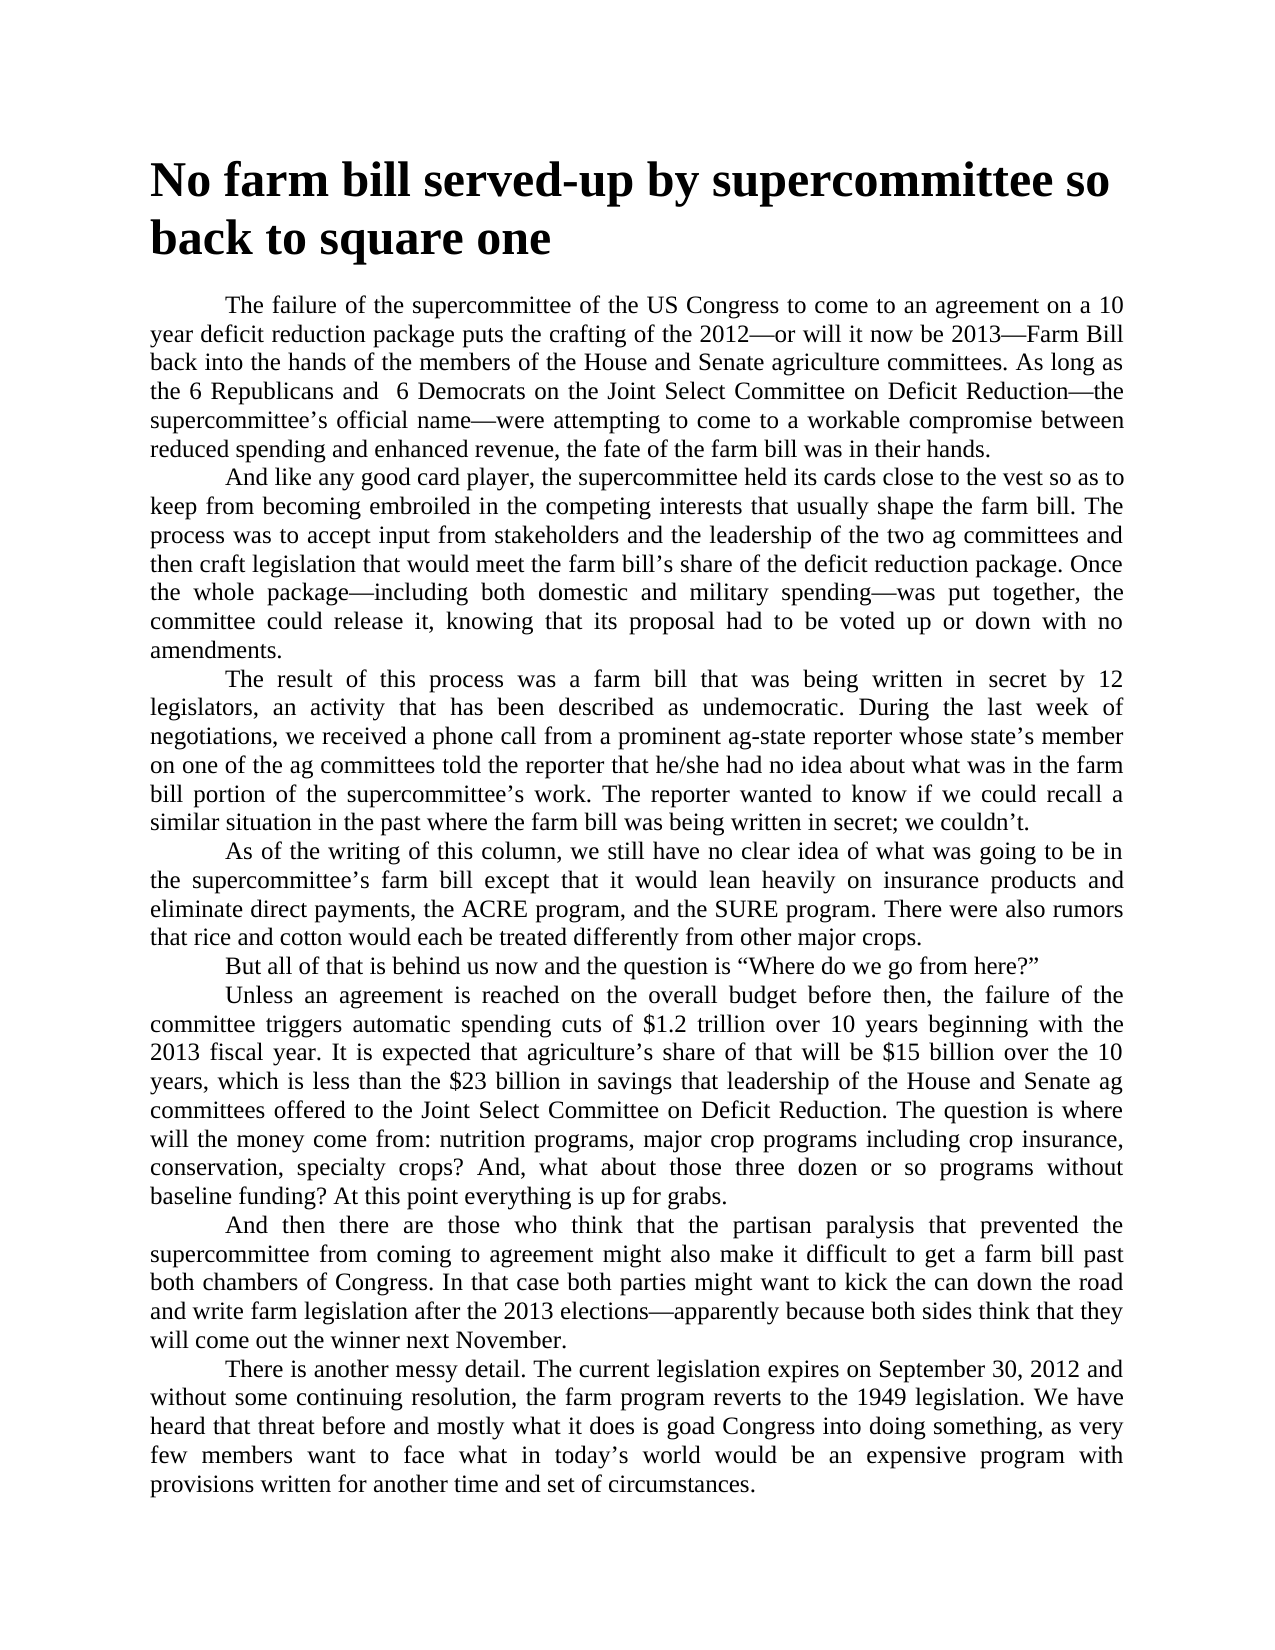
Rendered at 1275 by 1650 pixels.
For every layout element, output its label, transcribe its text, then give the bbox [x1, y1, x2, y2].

text There is another messy detail. The current legislation expires on September 30, 2012 and without some continuing resolution, the farm program reverts to the 1949 legislation. We have heard that threat before and mostly what it does is goad Congress into doing something, as very few members want to face what in today’s world would be an expensive program with provisions written for another time and set of circumstances. [150, 1354, 1125, 1497]
text And then there are those who think that the partisan paralysis that prevented the supercommittee from coming to agreement might also make it difficult to get a farm bill past both chambers of Congress. In that case both parties might want to kick the can down the road and write farm legislation after the 2013 elections—apparently because both sides think that they will come out the winner next November. [150, 1210, 1125, 1354]
text The failure of the supercommittee of the US Congress to come to an agreement on a 10 year deficit reduction package puts the crafting of the 2012—or will it now be 2013—Farm Bill back into the hands of the members of the House and Senate agriculture committees. As long as the 6 Republicans and 6 Democrats on the Joint Select Committee on Deficit Reduction—the supercommittee’s official name—were attempting to come to a workable compromise between reduced spending and enhanced revenue, the fate of the farm bill was in their hands. [150, 290, 1125, 462]
text No farm bill served-up by supercommittee so back to square one [150, 150, 1125, 265]
text The result of this process was a farm bill that was being written in secret by 12 legislators, an activity that has been described as undemocratic. During the last week of negotiations, we received a phone call from a prominent ag-state reporter whose state’s member on one of the ag committees told the reporter that he/she had no idea about what was in the farm bill portion of the supercommittee’s work. The reporter wanted to know if we could recall a similar situation in the past where the farm bill was being written in secret; we couldn’t. [150, 664, 1125, 836]
text But all of that is behind us now and the question is “Where do we go from here?” [150, 951, 1125, 980]
text Unless an agreement is reached on the overall budget before then, the failure of the committee triggers automatic spending cuts of $1.2 trillion over 10 years beginning with the 2013 fiscal year. It is expected that agriculture’s share of that will be $15 billion over the 10 years, which is less than the $23 billion in savings that leadership of the House and Senate ag committees offered to the Joint Select Committee on Deficit Reduction. The question is where will the money come from: nutrition programs, major crop programs including crop insurance, conservation, specialty crops? And, what about those three dozen or so programs without baseline funding? At this point everything is up for grabs. [150, 980, 1125, 1210]
text And like any good card player, the supercommittee held its cards close to the vest so as to keep from becoming embroiled in the competing interests that usually shape the farm bill. The process was to accept input from stakeholders and the leadership of the two ag committees and then craft legislation that would meet the farm bill’s share of the deficit reduction package. Once the whole package—including both domestic and military spending—was put together, the committee could release it, knowing that its proposal had to be voted up or down with no amendments. [150, 462, 1125, 664]
text As of the writing of this column, we still have no clear idea of what was going to be in the supercommittee’s farm bill except that it would lean heavily on insurance products and eliminate direct payments, the ACRE program, and the SURE program. There were also rumors that rice and cotton would each be treated differently from other major crops. [150, 836, 1125, 951]
